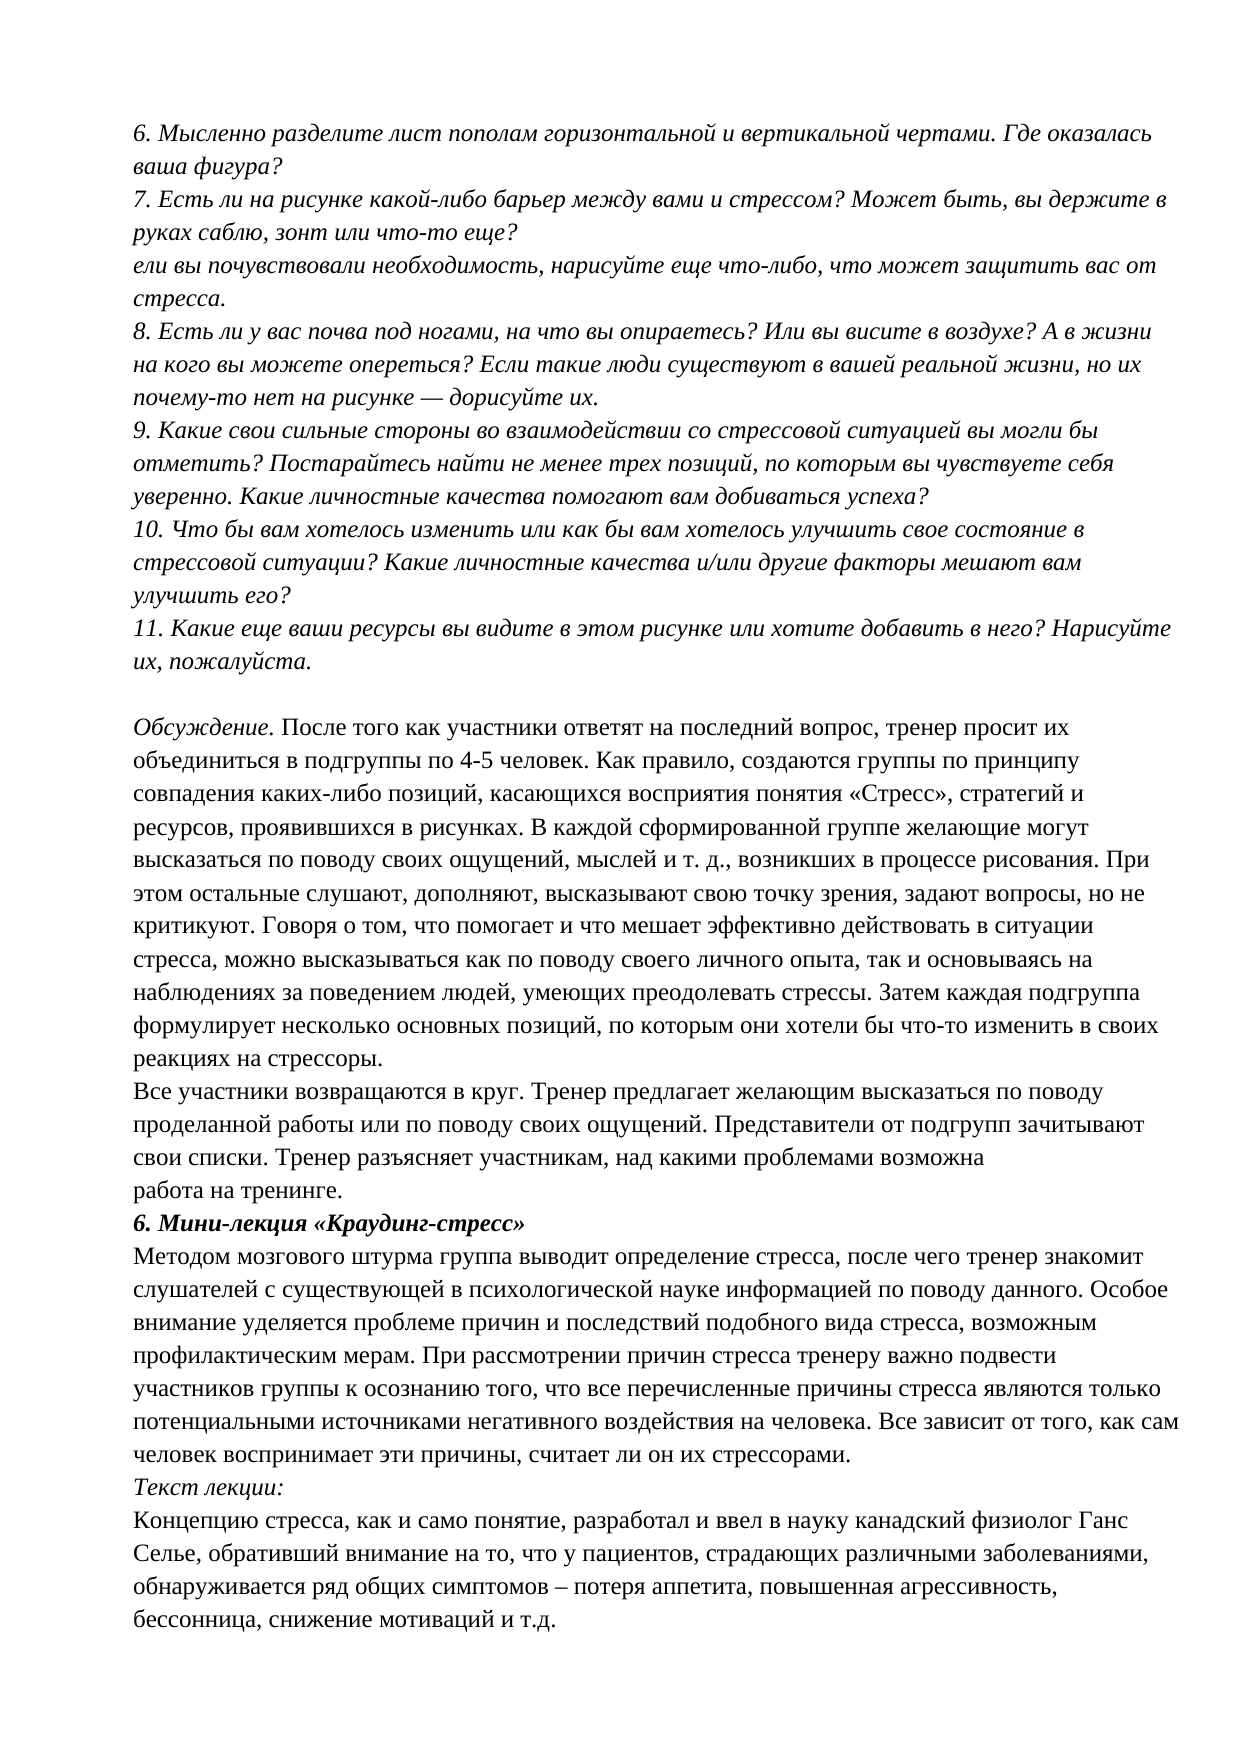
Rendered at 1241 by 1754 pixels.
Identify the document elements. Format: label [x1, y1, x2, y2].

text [133, 118, 1181, 1633]
